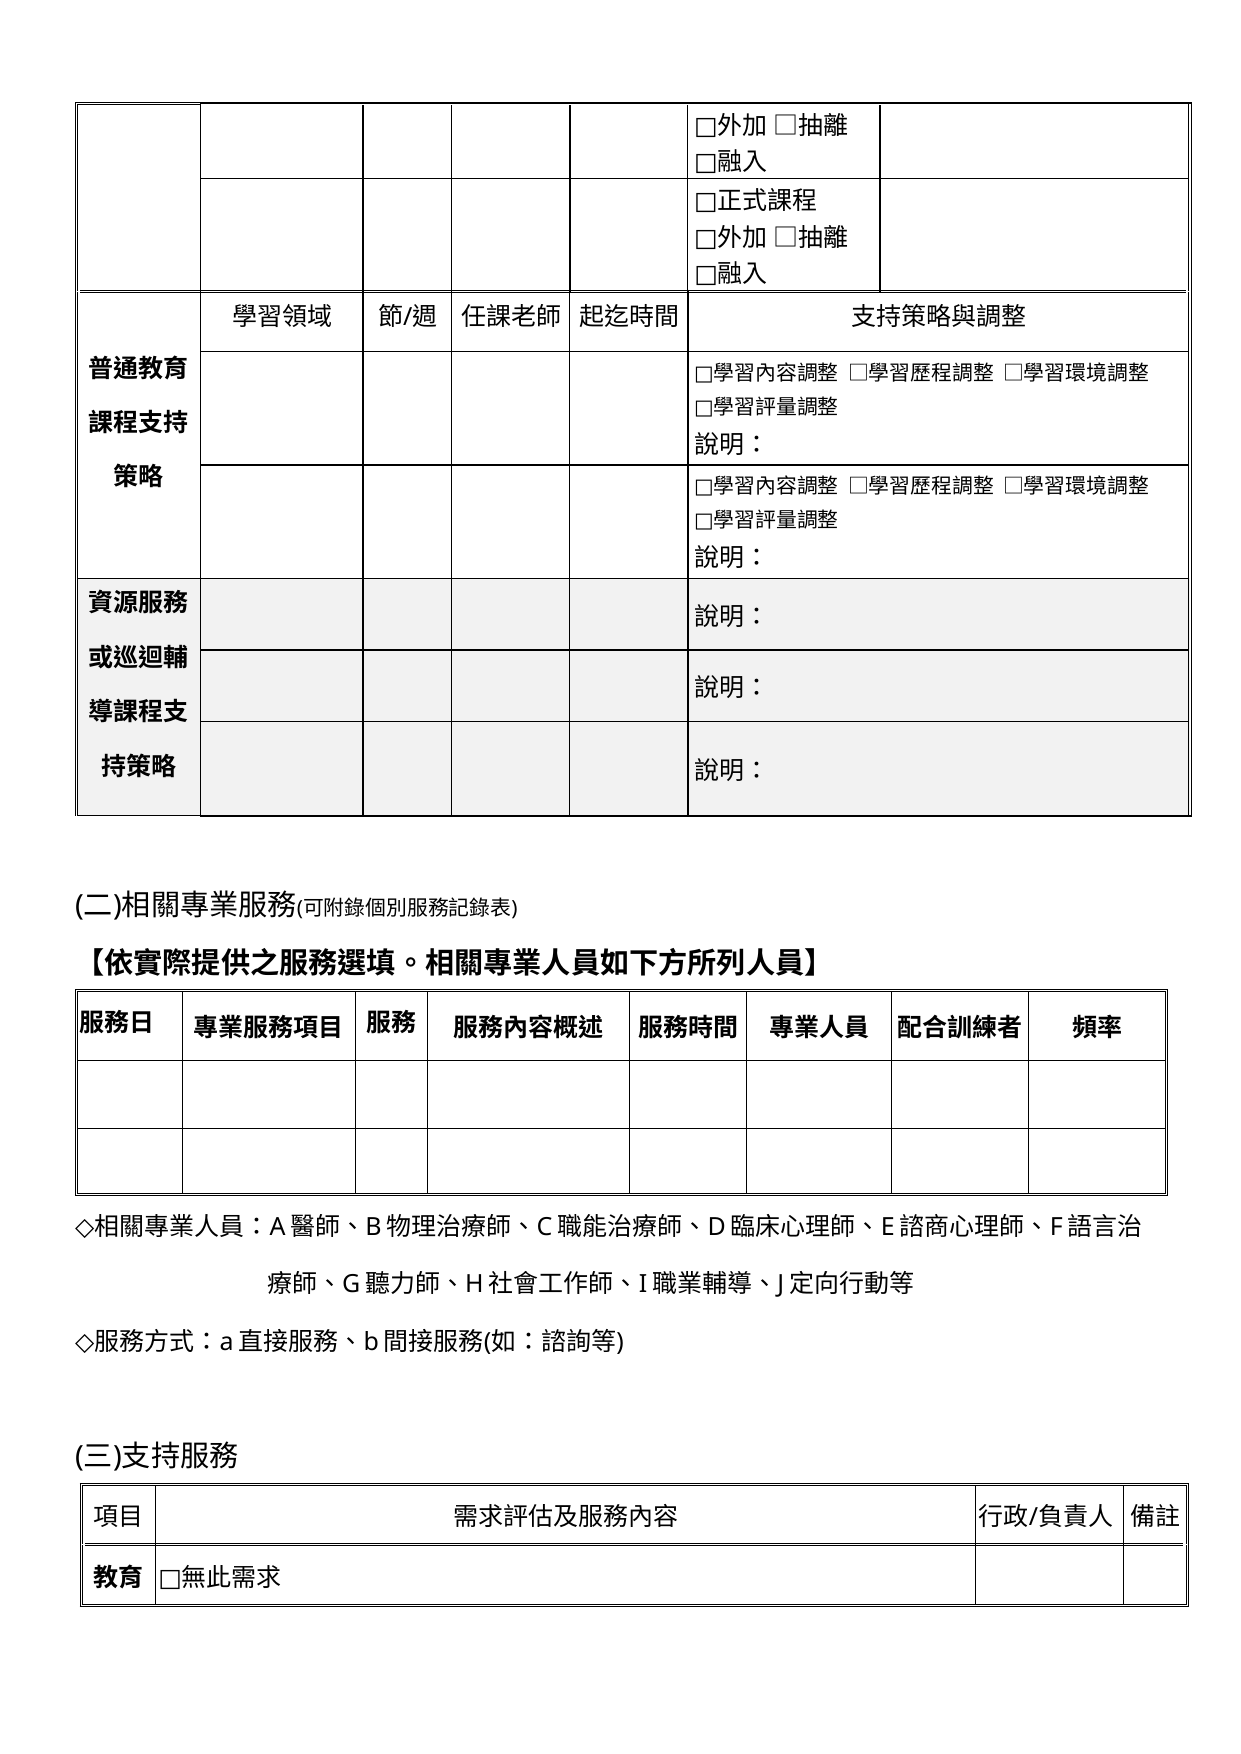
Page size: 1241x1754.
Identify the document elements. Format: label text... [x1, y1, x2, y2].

table_cell [1029, 1061, 1165, 1128]
table_cell 起迄時間 [570, 293, 687, 351]
table_cell [356, 1129, 427, 1193]
table_cell [1029, 1129, 1165, 1193]
table_cell [364, 466, 451, 578]
table_cell [452, 179, 569, 289]
table_cell [183, 1129, 355, 1193]
text 【依實際提供之服務選填。相關專業人員如下方所列人員】 [75, 932, 1165, 989]
table_header 行政/負責人 [976, 1486, 1123, 1543]
table_cell [183, 1061, 355, 1128]
table_cell [976, 1546, 1123, 1604]
text ◇相關專業人員：A醫師、B物理治療師、C職能治療師、D臨床心理師、E諮商心理師、F語言治療師、G聽力師、H社會工作師、I職業輔導、J定向行動等 [75, 1196, 1165, 1311]
table_cell [201, 579, 362, 649]
table_cell [452, 352, 569, 464]
table_cell [78, 1129, 182, 1193]
table_cell [364, 179, 451, 289]
table_header 服務日期 [78, 992, 182, 1060]
table_cell 教育輔助器材 [81, 1543, 155, 1604]
table_cell [452, 579, 569, 649]
table_cell □無此需求 [156, 1546, 975, 1604]
table_header 頻率 [1029, 992, 1165, 1060]
text (二)相關專業服務(可附錄個別服務記錄表) [75, 874, 1165, 932]
text (三)支持服務 [75, 1425, 1165, 1483]
table_header 配合訓練者 [892, 992, 1028, 1060]
table_header 項目 [83, 1486, 155, 1543]
table_cell [356, 1061, 427, 1128]
table_cell [364, 651, 451, 721]
table_cell 資源服務或巡迴輔導課程支持策略 [78, 579, 200, 815]
table_cell [570, 104, 688, 178]
table_cell [364, 579, 451, 649]
text ◇服務方式：a直接服務、b間接服務(如：諮詢等) [75, 1311, 1165, 1368]
table_cell [428, 1061, 629, 1128]
table_cell [630, 1129, 746, 1193]
table_cell [452, 651, 569, 721]
table_cell [363, 104, 452, 178]
table_cell [452, 466, 569, 578]
table_cell □學習內容調整 □學習歷程調整 □學習環境調整 □學習評量調整 說明： [689, 352, 1188, 464]
table_header 服務方式 [356, 992, 427, 1060]
table_header 服務時間 [630, 992, 746, 1060]
table_cell 說明： [689, 651, 1188, 721]
table_cell 學習領域 [201, 293, 362, 351]
table_cell [570, 352, 687, 464]
table_header 專業服務項目 [183, 992, 355, 1060]
table_cell [201, 179, 362, 289]
table_cell 說明： [689, 722, 1188, 815]
table_cell [201, 352, 362, 464]
table_cell [364, 352, 451, 464]
table_cell [452, 722, 569, 815]
table_cell [570, 579, 687, 649]
table_cell 普通教育課程支持策略 [78, 290, 200, 578]
table_cell [201, 104, 363, 178]
table_header 專業人員 [747, 992, 891, 1060]
table_cell □正式課程 □外加 □抽離 □融入 [688, 179, 879, 289]
table_cell 說明： [689, 579, 1188, 649]
table_cell [452, 104, 570, 178]
table_cell [747, 1129, 891, 1193]
table_cell [201, 722, 362, 815]
table_cell 任課老師 [452, 293, 569, 351]
table_cell 支持策略與調整 [689, 290, 1188, 351]
table_cell [892, 1061, 1028, 1128]
table_cell [201, 466, 362, 578]
table_cell [1124, 1543, 1187, 1604]
table_cell [880, 104, 1188, 178]
table_cell [892, 1129, 1028, 1193]
table_cell [570, 651, 687, 721]
table_cell 節/週 [364, 293, 451, 351]
table_cell □學習內容調整 □學習歷程調整 □學習環境調整 □學習評量調整 說明： [689, 466, 1188, 578]
table_cell [201, 651, 362, 721]
table_cell [364, 722, 451, 815]
table_cell [428, 1129, 629, 1193]
table_cell □正式課程 □外加 □抽離 □融入 [688, 104, 880, 178]
table_cell [570, 466, 687, 578]
table_cell [78, 1061, 182, 1128]
table_header 備註 [1124, 1486, 1186, 1543]
table_header 服務內容概述 [428, 992, 629, 1060]
table_cell [881, 179, 1188, 289]
table_cell [630, 1061, 746, 1128]
table_cell [571, 179, 687, 289]
table_header 需求評估及服務內容 [156, 1486, 975, 1543]
table_cell [747, 1061, 891, 1128]
table_cell [570, 722, 687, 815]
